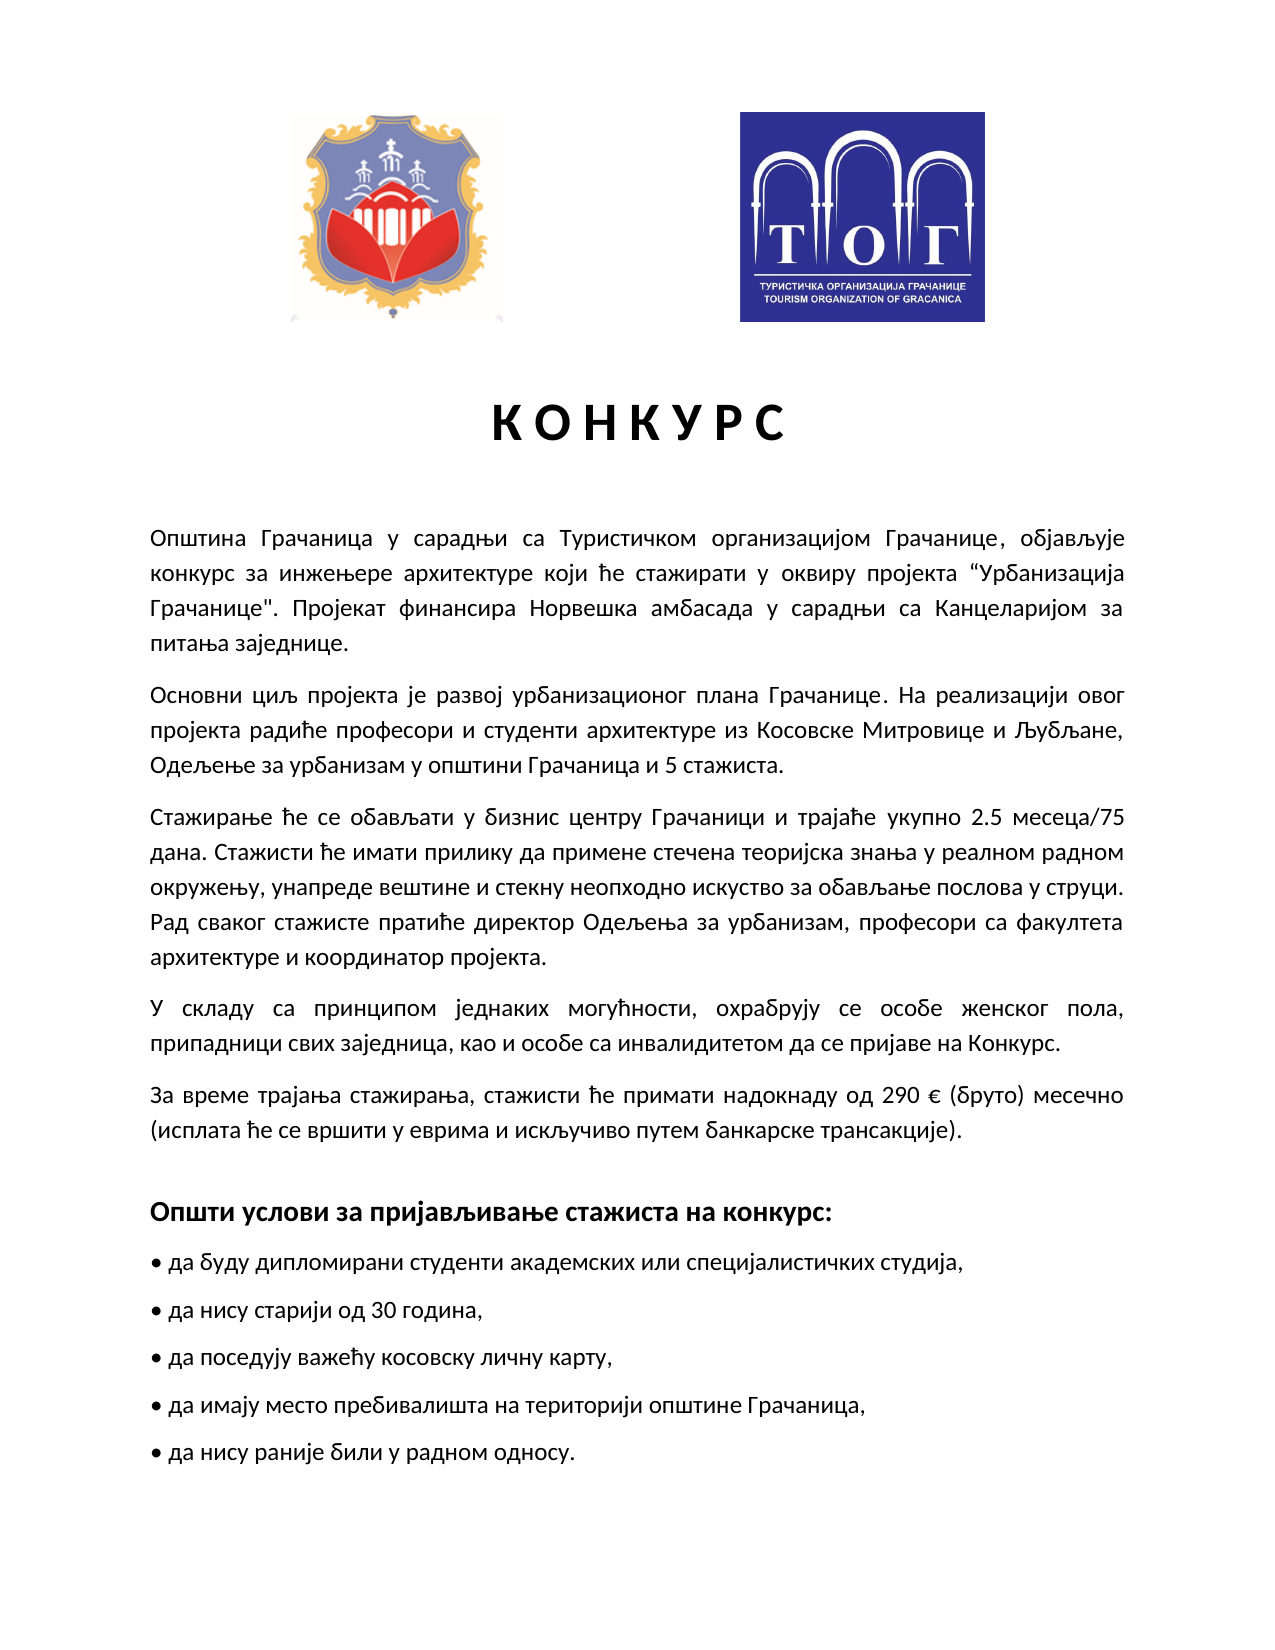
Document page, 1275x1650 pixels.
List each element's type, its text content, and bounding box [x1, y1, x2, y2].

text К О Н К У Р С [150, 388, 1125, 454]
text Стажирање ће се обављати у бизнис центру Грачаници и трајаће укупно 2.5 месеца/75 дана. Стажисти ће имати прилику да примене стечена теоријска знања у реалном радном окружењу, унапреде вештине и стекну неопходно искуство за обављање послова у струци. Рад сваког стажисте пратиће директор Одељења за урбанизам, професори са факултета архитектуре и координатор пројекта. [150, 801, 1125, 971]
text • да нису раније били у радном односу. [150, 1436, 1125, 1467]
picture [740, 112, 985, 322]
picture [290, 115, 504, 322]
text У складу са принципом једнаких могућности, охрабрују се особе женског пола, припадници свих заједница, као и особе са инвалидитетом да се пријаве на Конкурс. [150, 993, 1125, 1058]
text • да нису старији од 30 година, [150, 1294, 1125, 1324]
text За време трајања стажирања, стажисти ће примати надокнаду од 290 € (бруто) месечно (исплата ће се вршити у еврима и искључиво путем банкарске трансакције). [150, 1079, 1125, 1145]
text Основни циљ пројекта је развој урбанизационог плана Грачанице. На реализацији овог пројекта радиће професори и студенти архитектуре из Косовске Митровице и Љубљане, Одељење за урбанизам у општини Грачаница и 5 стажиста. [150, 679, 1125, 780]
text Општи услови за пријављивање стажиста на конкурс: [150, 1193, 1125, 1229]
text • да поседују важећу косовску личну карту, [150, 1341, 1125, 1372]
text • да имају место пребивалишта на територији општине Грачаница, [150, 1389, 1125, 1419]
text Општина Грачаница у сарадњи са Туристичком организацијом Грачанице, објављује конкурс за инжењере архитектуре који ће стажирати у оквиру пројекта “Урбанизација Грачанице". Пројекат финансира Норвешка амбасада у сарадњи са Канцеларијом за питања заједнице. [150, 523, 1125, 658]
text • да буду дипломирани студенти академских или специјалистичких студија, [150, 1246, 1125, 1277]
